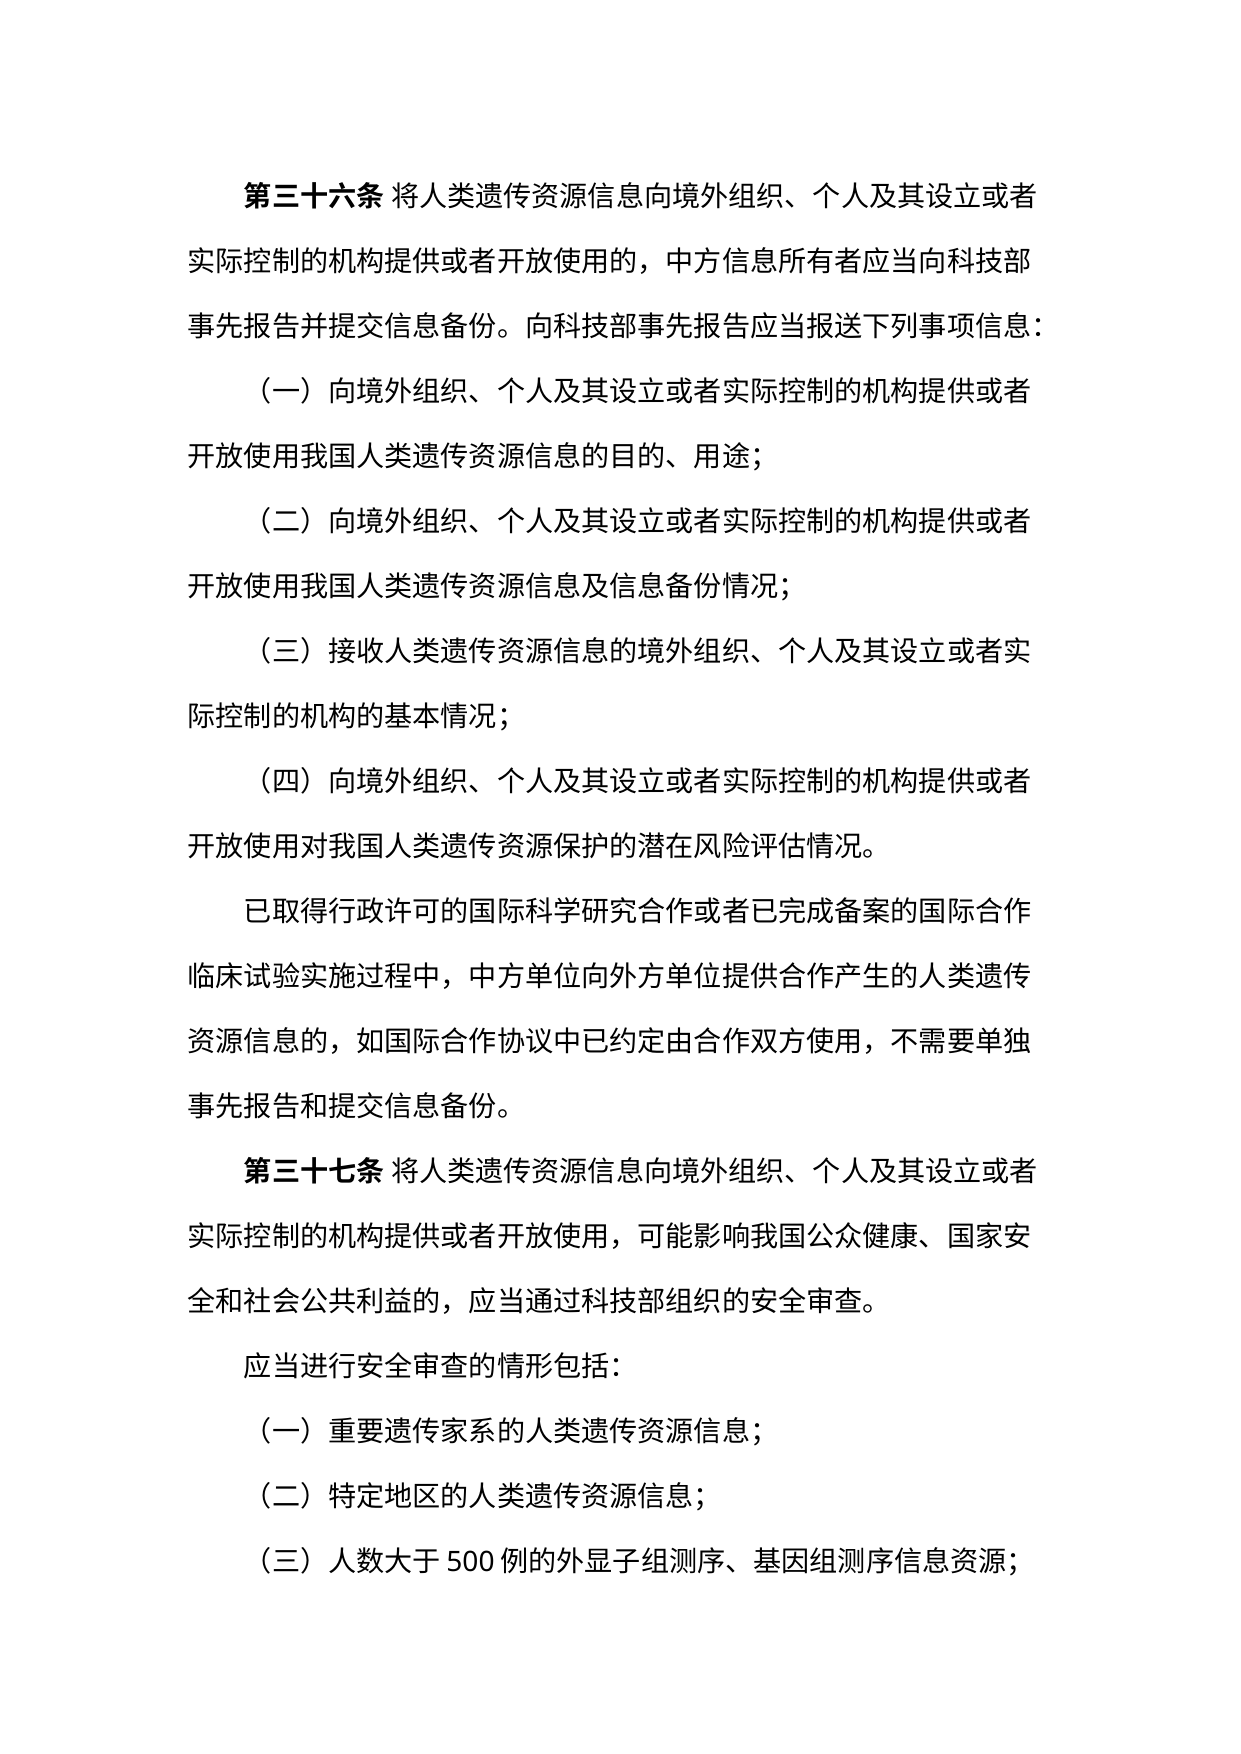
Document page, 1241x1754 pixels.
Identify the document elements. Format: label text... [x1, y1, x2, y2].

text （四）向境外组织、个人及其设立或者实际控制的机构提供或者开放使用对我国人类遗传资源保护的潜在风险评估情况。 [187, 747, 1053, 877]
text 应当进行安全审查的情形包括： [187, 1332, 1053, 1397]
text （三）人数大于500例的外显子组测序、基因组测序信息资源； [187, 1527, 1053, 1592]
text 第三十六条 将人类遗传资源信息向境外组织、个人及其设立或者实际控制的机构提供或者开放使用的，中方信息所有者应当向科技部事先报告并提交信息备份。向科技部事先报告应当报送下列事项信息： [187, 162, 1053, 357]
text （二）向境外组织、个人及其设立或者实际控制的机构提供或者开放使用我国人类遗传资源信息及信息备份情况； [187, 487, 1053, 617]
text （二）特定地区的人类遗传资源信息； [187, 1462, 1053, 1527]
text （一）向境外组织、个人及其设立或者实际控制的机构提供或者开放使用我国人类遗传资源信息的目的、用途； [187, 357, 1053, 487]
text 第三十七条 将人类遗传资源信息向境外组织、个人及其设立或者实际控制的机构提供或者开放使用，可能影响我国公众健康、国家安全和社会公共利益的，应当通过科技部组织的安全审查。 [187, 1137, 1053, 1332]
text （一）重要遗传家系的人类遗传资源信息； [187, 1397, 1053, 1462]
text （三）接收人类遗传资源信息的境外组织、个人及其设立或者实际控制的机构的基本情况； [187, 617, 1053, 747]
text 已取得行政许可的国际科学研究合作或者已完成备案的国际合作临床试验实施过程中，中方单位向外方单位提供合作产生的人类遗传资源信息的，如国际合作协议中已约定由合作双方使用，不需要单独事先报告和提交信息备份。 [187, 877, 1053, 1137]
